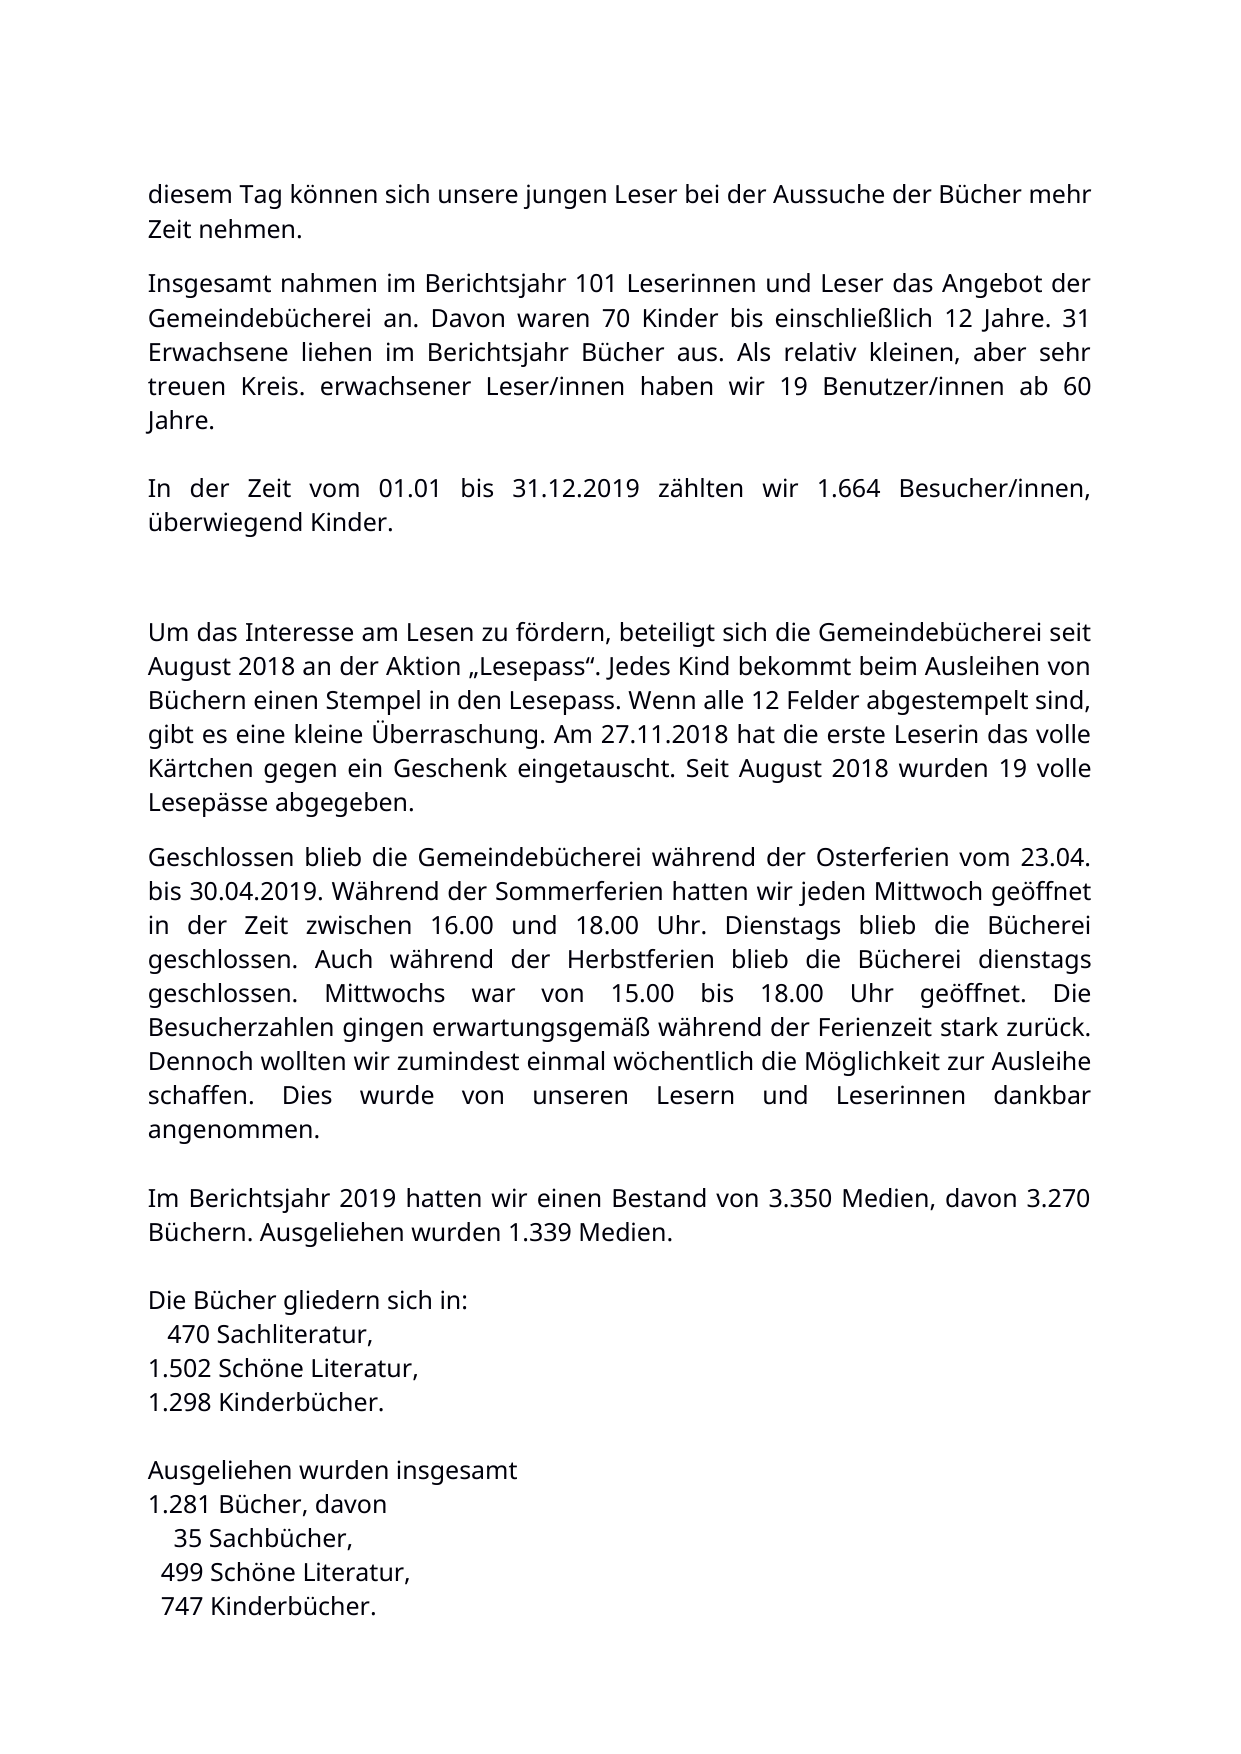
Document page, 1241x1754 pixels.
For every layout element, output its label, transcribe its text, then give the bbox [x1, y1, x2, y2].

text 747 Kinderbücher. [148, 1589, 1092, 1623]
text Insgesamt nahmen im Berichtsjahr 101 Leserinnen und Leser das Angebot der Gemeindebücherei an. Davon waren 70 Kinder bis einschließlich 12 Jahre. 31 Erwachsene liehen im Berichtsjahr Bücher aus. Als relativ kleinen, aber sehr treuen Kreis. erwachsener Leser/innen haben wir 19 Benutzer/innen ab 60 Jahre. [148, 266, 1092, 436]
text 1.502 Schöne Literatur, [148, 1351, 1092, 1384]
text Ausgeliehen wurden insgesamt [148, 1453, 1092, 1487]
text 35 Sachbücher, [148, 1521, 1092, 1555]
text 1.298 Kinderbücher. [148, 1384, 1092, 1419]
text Im Berichtsjahr 2019 hatten wir einen Bestand von 3.350 Medien, davon 3.270 Büchern. Ausgeliehen wurden 1.339 Medien. [148, 1180, 1092, 1248]
text Geschlossen blieb die Gemeindebücherei während der Osterferien vom 23.04. bis 30.04.2019. Während der Sommerferien hatten wir jeden Mittwoch geöffnet in der Zeit zwischen 16.00 und 18.00 Uhr. Dienstags blieb die Bücherei geschlossen. Auch während der Herbstferien blieb die Bücherei dienstags geschlossen. Mittwochs war von 15.00 bis 18.00 Uhr geöffnet. Die Besucherzahlen gingen erwartungsgemäß während der Ferienzeit stark zurück. Dennoch wollten wir zumindest einmal wöchentlich die Möglichkeit zur Ausleihe schaffen. Dies wurde von unseren Lesern und Leserinnen dankbar angenommen. [148, 839, 1092, 1146]
text 499 Schöne Literatur, [148, 1555, 1092, 1589]
text Die Bücher gliedern sich in: [148, 1282, 1092, 1316]
text 470 Sachliteratur, [148, 1316, 1092, 1351]
text 1.281 Bücher, davon [148, 1487, 1092, 1521]
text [148, 177, 1092, 245]
text Um das Interesse am Lesen zu fördern, beteiligt sich die Gemeindebücherei seit August 2018 an der Aktion „Lesepass“. Jedes Kind bekommt beim Ausleihen von Büchern einen Stempel in den Lesepass. Wenn alle 12 Felder abgestempelt sind, gibt es eine kleine Überraschung. Am 27.11.2018 hat die erste Leserin das volle Kärtchen gegen ein Geschenk eingetauscht. Seit August 2018 wurden 19 volle Lesepässe abgegeben. [148, 614, 1092, 819]
text In der Zeit vom 01.01 bis 31.12.2019 zählten wir 1.664 Besucher/innen, überwiegend Kinder. [148, 471, 1092, 539]
